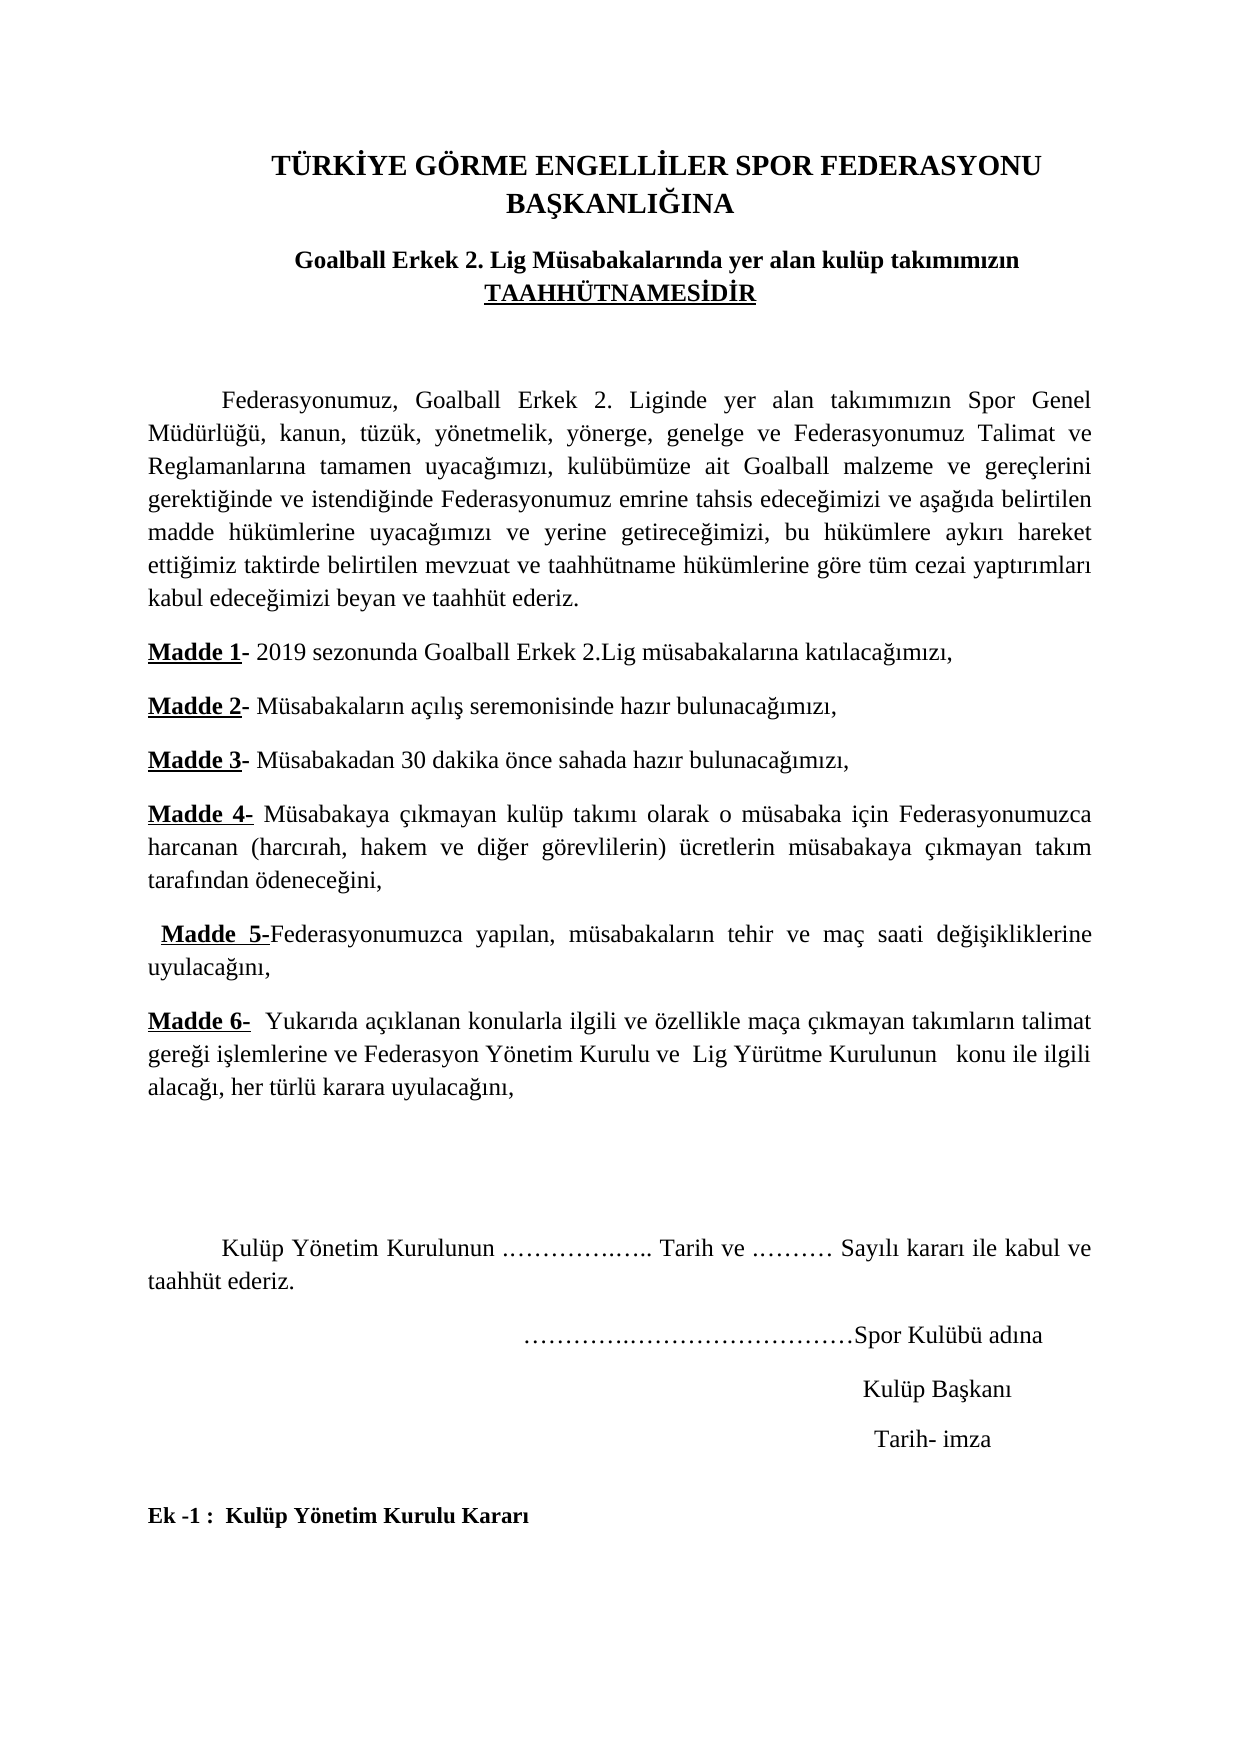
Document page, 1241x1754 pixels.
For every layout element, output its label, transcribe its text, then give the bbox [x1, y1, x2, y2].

text Madde 6- Yukarıda açıklanan konularla ilgili ve özellikle maça çıkmayan takımların talimat gereği işlemlerine ve Federasyon Yönetim Kurulu ve Lig Yürütme Kurulunun konu ile ilgili alacağı, her türlü karara uyulacağını, [148, 1006, 1093, 1101]
text Madde 5-Federasyonumuzca yapılan, müsabakaların tehir ve maç saati değişikliklerine uyulacağını, [148, 919, 1093, 981]
text TÜRKİYE GÖRME ENGELLİLER SPOR FEDERASYONU BAŞKANLIĞINA [148, 148, 1093, 220]
text ………….………………………Spor Kulübü adına [148, 1320, 1093, 1349]
text Madde 1- 2019 sezonunda Goalball Erkek 2.Lig müsabakalarına katılacağımızı, [148, 637, 1093, 666]
text Goalball Erkek 2. Lig Müsabakalarında yer alan kulüp takımımızın TAAHHÜTNAMESİDİR [148, 246, 1093, 307]
text Tarih- imza [148, 1424, 1093, 1481]
text Federasyonumuz, Goalball Erkek 2. Liginde yer alan takımımızın Spor Genel Müdürlüğü, kanun, tüzük, yönetmelik, yönerge, genelge ve Federasyonumuz Talimat ve Reglamanlarına tamamen uyacağımızı, kulübümüze ait Goalball malzeme ve gereçlerini gerektiğinde ve istendiğinde Federasyonumuz emrine tahsis edeceğimizi ve aşağıda belirtilen madde hükümlerine uyacağımızı ve yerine getireceğimizi, bu hükümlere aykırı hareket ettiğimiz taktirde belirtilen mevzuat ve taahhütname hükümlerine göre tüm cezai yaptırımları kabul edeceğimizi beyan ve taahhüt ederiz. [148, 385, 1093, 612]
text Kulüp Yönetim Kurulunun .………….….. Tarih ve .……… Sayılı kararı ile kabul ve taahhüt ederiz. [148, 1233, 1093, 1295]
text Madde 2- Müsabakaların açılış seremonisinde hazır bulunacağımızı, [148, 691, 1093, 720]
text Madde 3- Müsabakadan 30 dakika önce sahada hazır bulunacağımızı, [148, 745, 1093, 774]
text Madde 4- Müsabakaya çıkmayan kulüp takımı olarak o müsabaka için Federasyonumuzca harcanan (harcırah, hakem ve diğer görevlilerin) ücretlerin müsabakaya çıkmayan takım tarafından ödeneceğini, [148, 799, 1093, 894]
text Kulüp Başkanı [148, 1374, 1093, 1403]
text Ek -1 : Kulüp Yönetim Kurulu Kararı [148, 1502, 1093, 1528]
